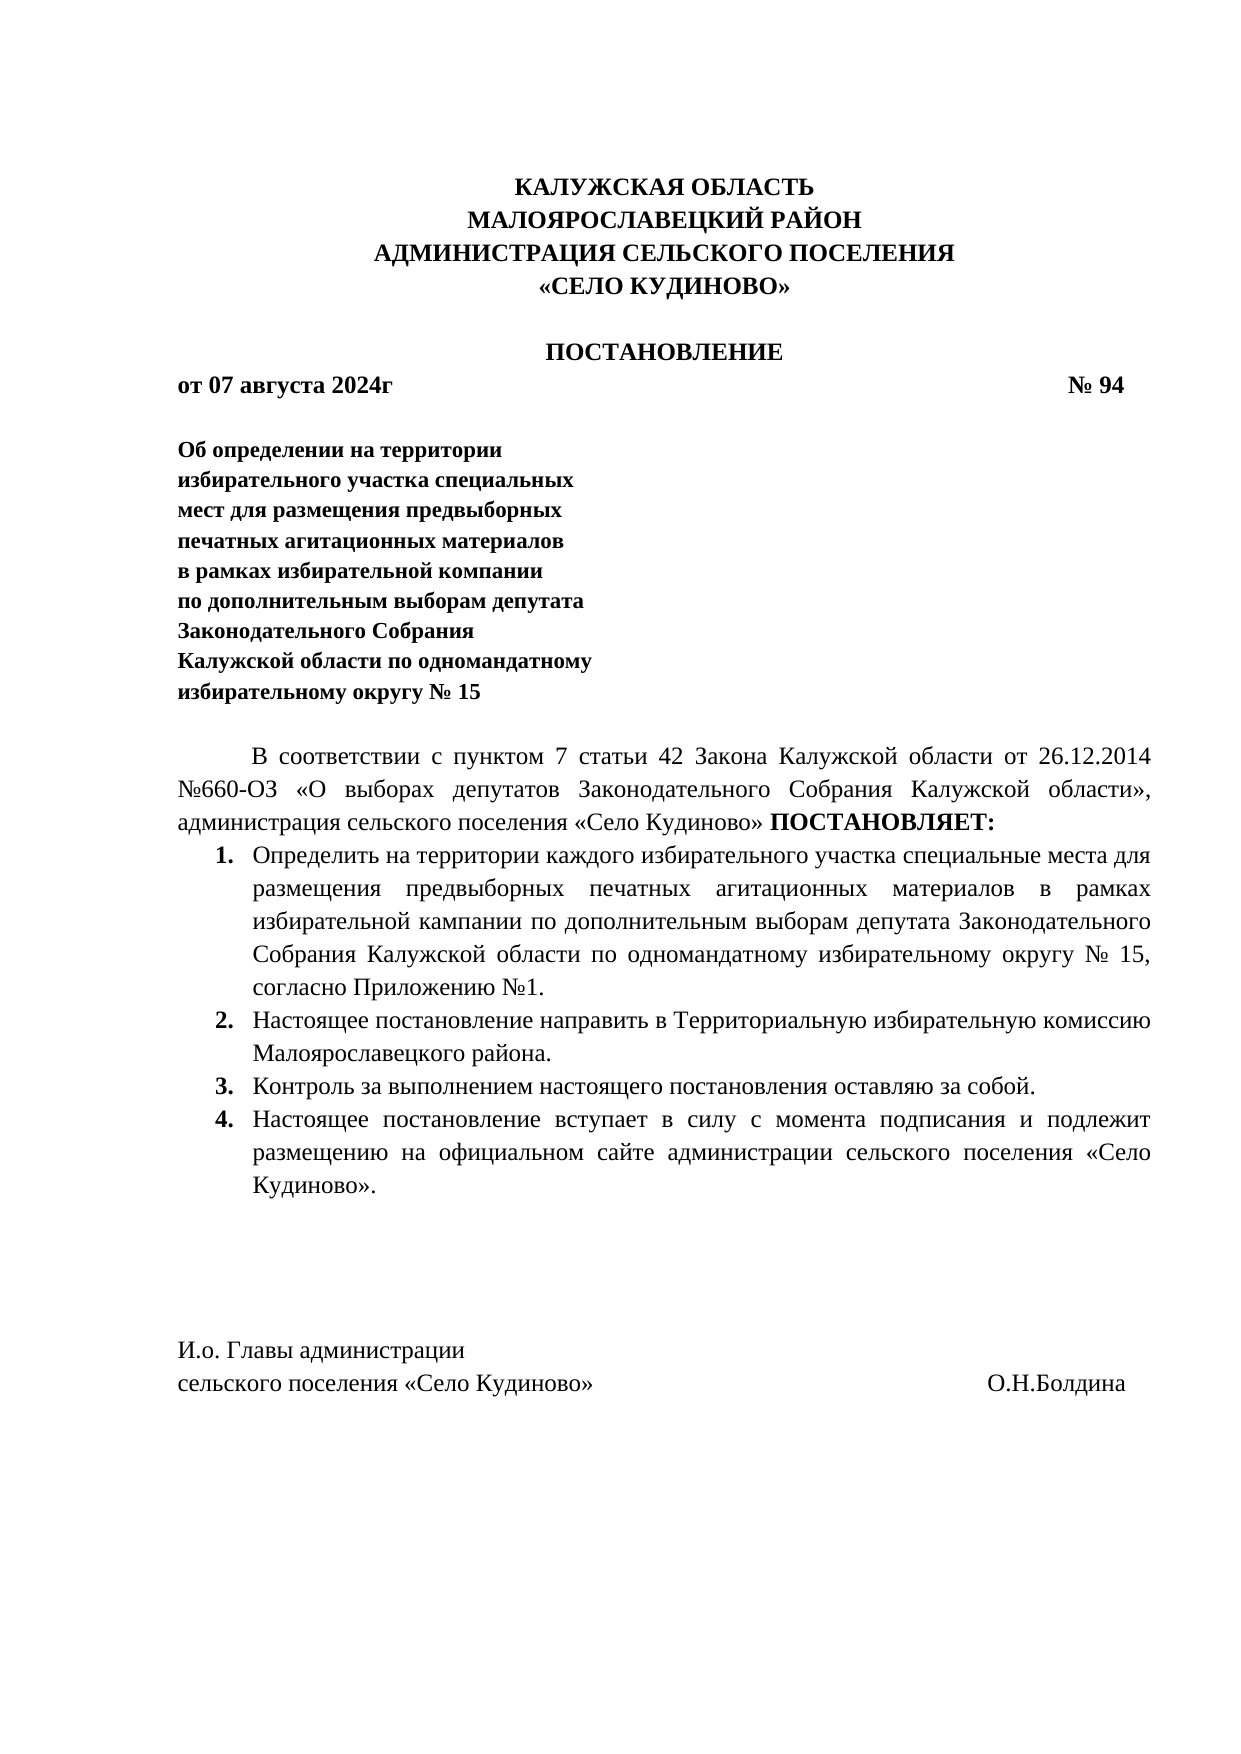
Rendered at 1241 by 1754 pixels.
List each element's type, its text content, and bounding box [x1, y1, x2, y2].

text КАЛУЖСКАЯ ОБЛАСТЬ [177, 172, 1152, 201]
text в рамках избирательной компании [177, 557, 1152, 583]
text «СЕЛО КУДИНОВО» [177, 271, 1152, 300]
text избирательному округу № 15 [177, 678, 1152, 704]
text по дополнительным выборам депутата [177, 587, 1152, 613]
text избирательного участка специальных [177, 466, 1152, 493]
text И.о. Главы администрации [177, 1335, 1152, 1364]
text от 07 августа 2024г № 94 [177, 370, 1152, 399]
text печатных агитационных материалов [177, 527, 1152, 553]
text В соответствии с пунктом 7 статьи 42 Закона Калужской области от 26.12.2014 №660-ОЗ «О выборах депутатов Законодательного Собрания Калужской области», администрация сельского поселения «Село Кудиново» ПОСТАНОВЛЯЕТ: [177, 741, 1152, 836]
list Настоящее постановление вступает в силу с момента подписания и подлежит размещению на официальном сайте администрации сельского поселения «Село Кудиново». [215, 1104, 1152, 1199]
list Контроль за выполнением настоящего постановления оставляю за собой. [215, 1071, 1152, 1100]
text сельского поселения «Село Кудиново» О.Н.Болдина [177, 1368, 1152, 1397]
text Об определении на территории [177, 436, 1152, 462]
text ПОСТАНОВЛЕНИЕ [177, 337, 1152, 366]
text мест для размещения предвыборных [177, 497, 1152, 523]
text АДМИНИСТРАЦИЯ СЕЛЬСКОГО ПОСЕЛЕНИЯ [177, 238, 1152, 267]
text МАЛОЯРОСЛАВЕЦКИЙ РАЙОН [177, 205, 1152, 234]
text Законодательного Собрания [177, 617, 1152, 644]
text Калужской области по одномандатному [177, 648, 1152, 674]
list Настоящее постановление направить в Территориальную избирательную комиссию Малоярославецкого района. [215, 1005, 1152, 1067]
list Определить на территории каждого избирательного участка специальные места для размещения предвыборных печатных агитационных материалов в рамках избирательной кампании по дополнительным выборам депутата Законодательного Собрания Калужской области по одномандатному избирательному округу № 15, согласно Приложению №1. [215, 840, 1152, 1001]
